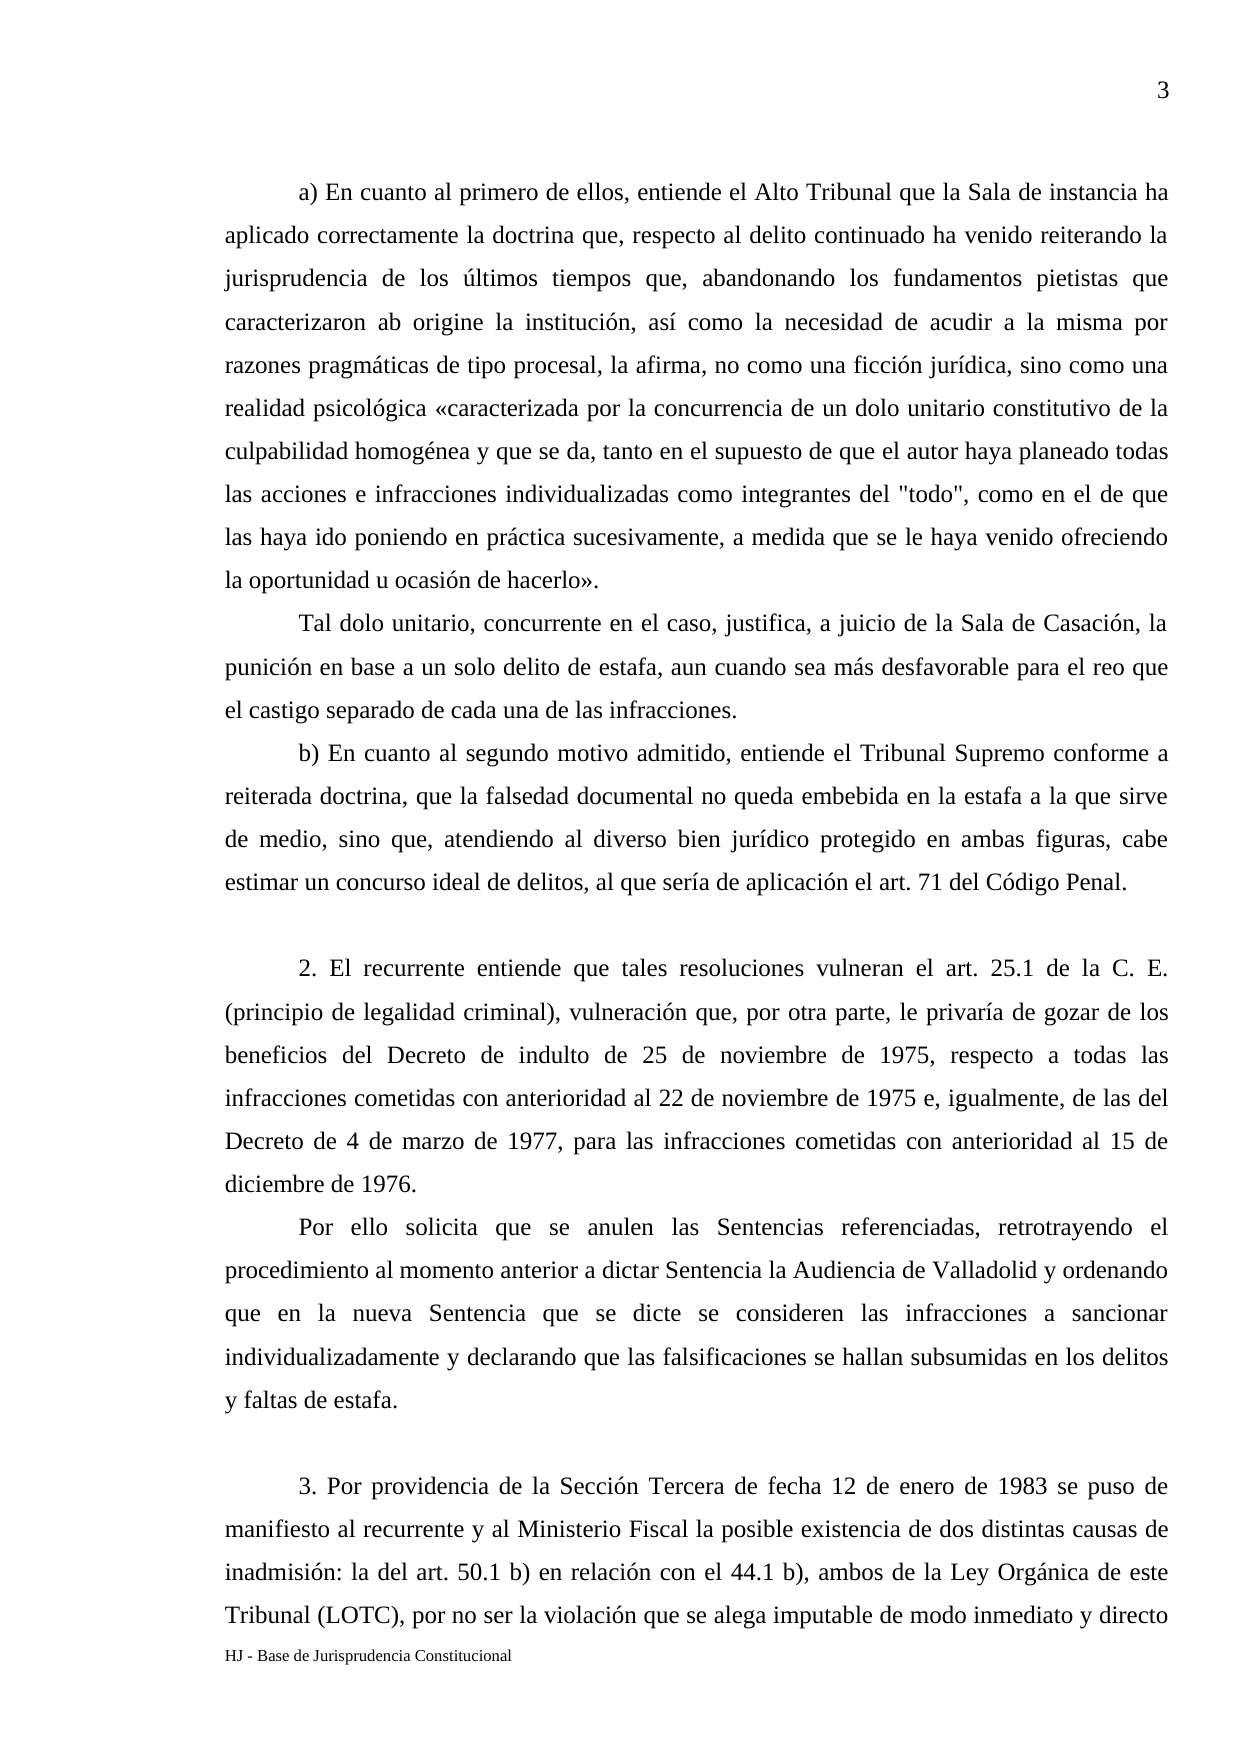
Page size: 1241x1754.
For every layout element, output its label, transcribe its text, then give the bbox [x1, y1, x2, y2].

text b) En cuanto al segundo motivo admitido, entiende el Tribunal Supremo conforme a reiterada doctrina, que la falsedad documental no queda embebida en la estafa a la que sirve de medio, sino que, atendiendo al diverso bien jurídico protegido en ambas figuras, cabe estimar un concurso ideal de delitos, al que sería de aplicación el art. 71 del Código Penal. [224, 738, 1169, 896]
text Por ello solicita que se anulen las Sentencias referenciadas, retrotrayendo el procedimiento al momento anterior a dictar Sentencia la Audiencia de Valladolid y ordenando que en la nueva Sentencia que se dicte se consideren las infracciones a sancionar individualizadamente y declarando que las falsificaciones se hallan subsumidas en los delitos y faltas de estafa. [224, 1212, 1169, 1413]
text a) En cuanto al primero de ellos, entiende el Alto Tribunal que la Sala de instancia ha aplicado correctamente la doctrina que, respecto al delito continuado ha venido reiterando la jurisprudencia de los últimos tiempos que, abandonando los fundamentos pietistas que caracterizaron ab origine la institución, así como la necesidad de acudir a la misma por razones pragmáticas de tipo procesal, la afirma, no como una ficción jurídica, sino como una realidad psicológica «caracterizada por la concurrencia de un dolo unitario constitutivo de la culpabilidad homogénea y que se da, tanto en el supuesto de que el autor haya planeado todas las acciones e infracciones individualizadas como integrantes del "todo", como en el de que las haya ido poniendo en práctica sucesivamente, a medida que se le haya venido ofreciendo la oportunidad u ocasión de hacerlo». [224, 177, 1169, 594]
text Tal dolo unitario, concurrente en el caso, justifica, a juicio de la Sala de Casación, la punición en base a un solo delito de estafa, aun cuando sea más desfavorable para el reo que el castigo separado de cada una de las infracciones. [224, 608, 1169, 723]
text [224, 1471, 1169, 1629]
text 2. El recurrente entiende que tales resoluciones vulneran el art. 25.1 de la C. E. (principio de legalidad criminal), vulneración que, por otra parte, le privaría de gozar de los beneficios del Decreto de indulto de 25 de noviembre de 1975, respecto a todas las infracciones cometidas con anterioridad al 22 de noviembre de 1975 e, igualmente, de las del Decreto de 4 de marzo de 1977, para las infracciones cometidas con anterioridad al 15 de diciembre de 1976. [224, 953, 1169, 1198]
